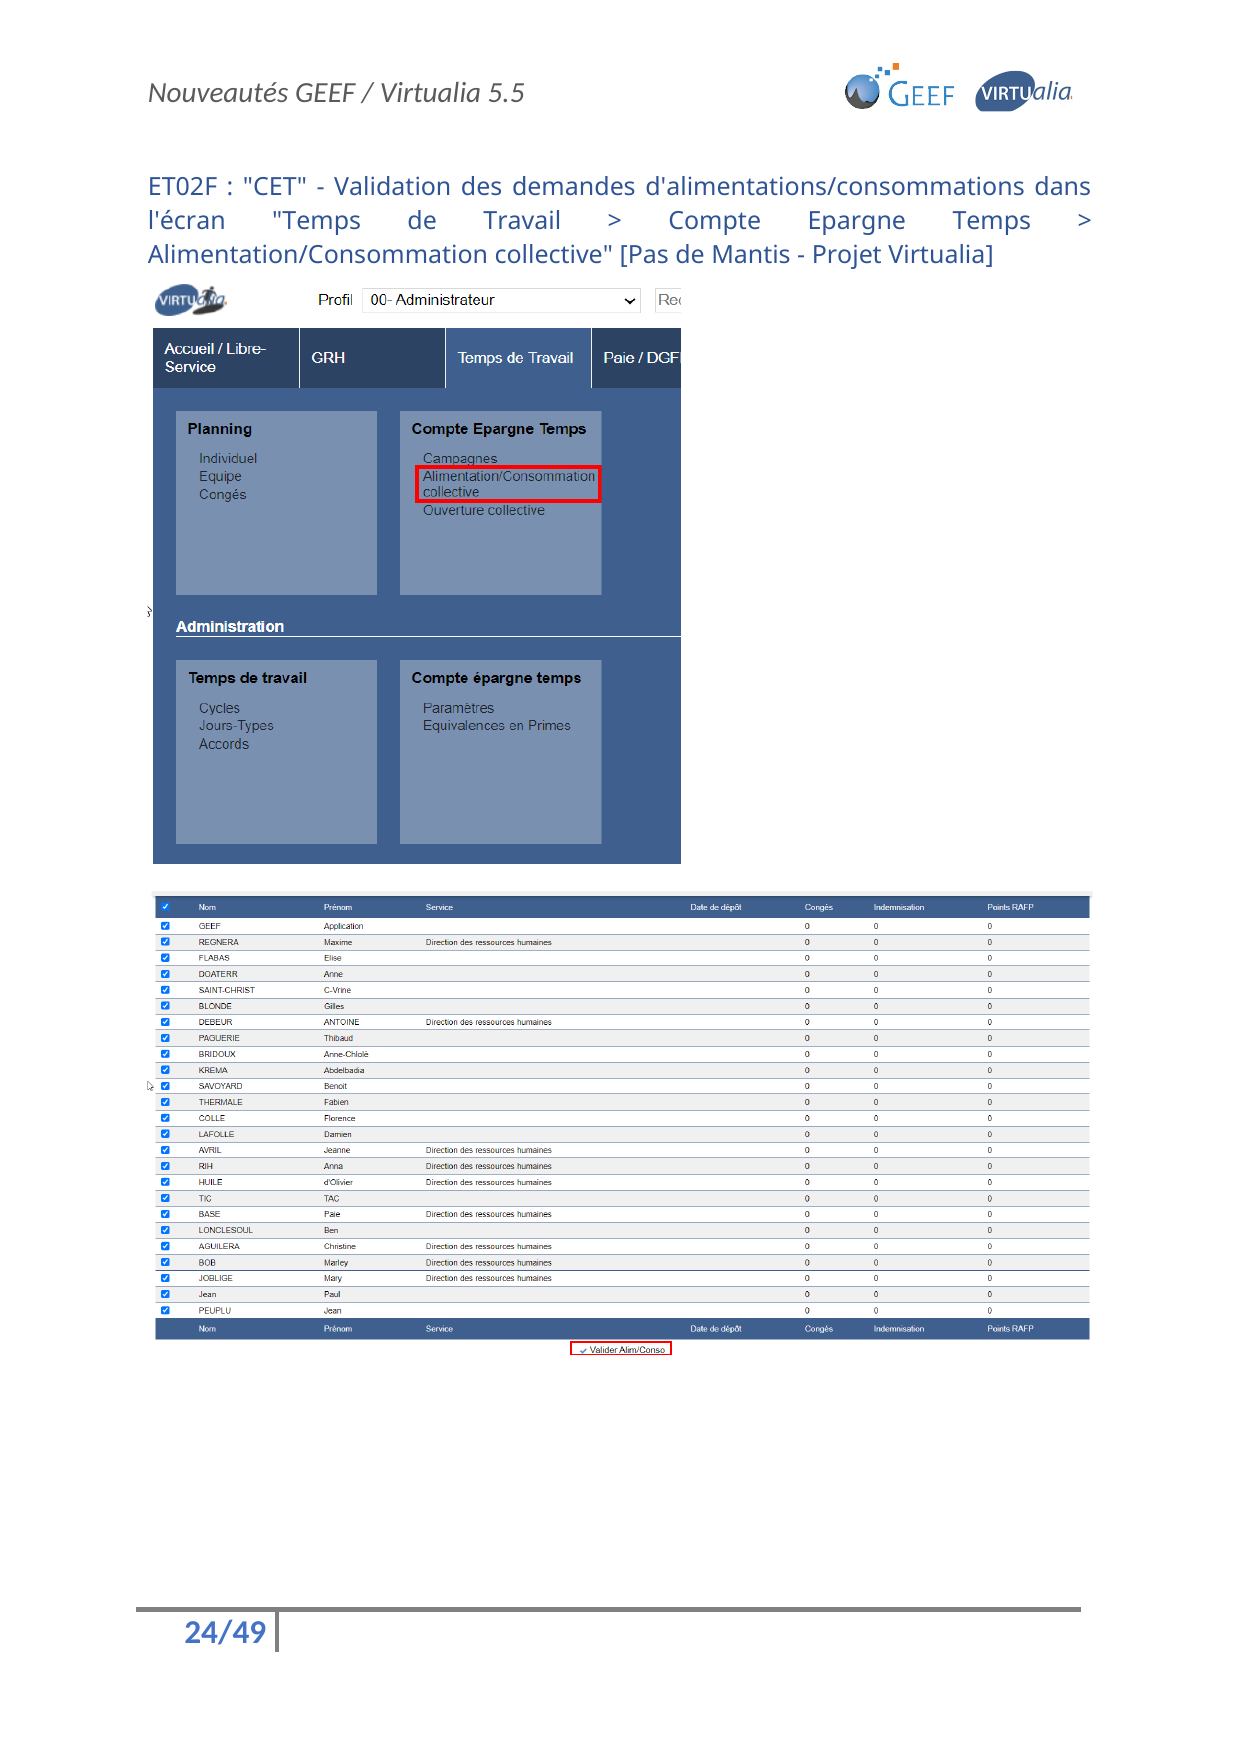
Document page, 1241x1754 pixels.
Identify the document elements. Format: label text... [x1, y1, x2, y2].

subtitle ET02F : "CET" - Validation des demandes d'alimentations/consommations dans l'écran "Temps de Travail > Compte Epargne Temps > Alimentation/Consommation collective" [Pas de Mantis - Projet Virtualia] [148, 168, 1093, 271]
picture [147, 891, 1093, 1355]
picture [147, 278, 681, 864]
picture [845, 63, 955, 109]
picture [975, 70, 1073, 112]
